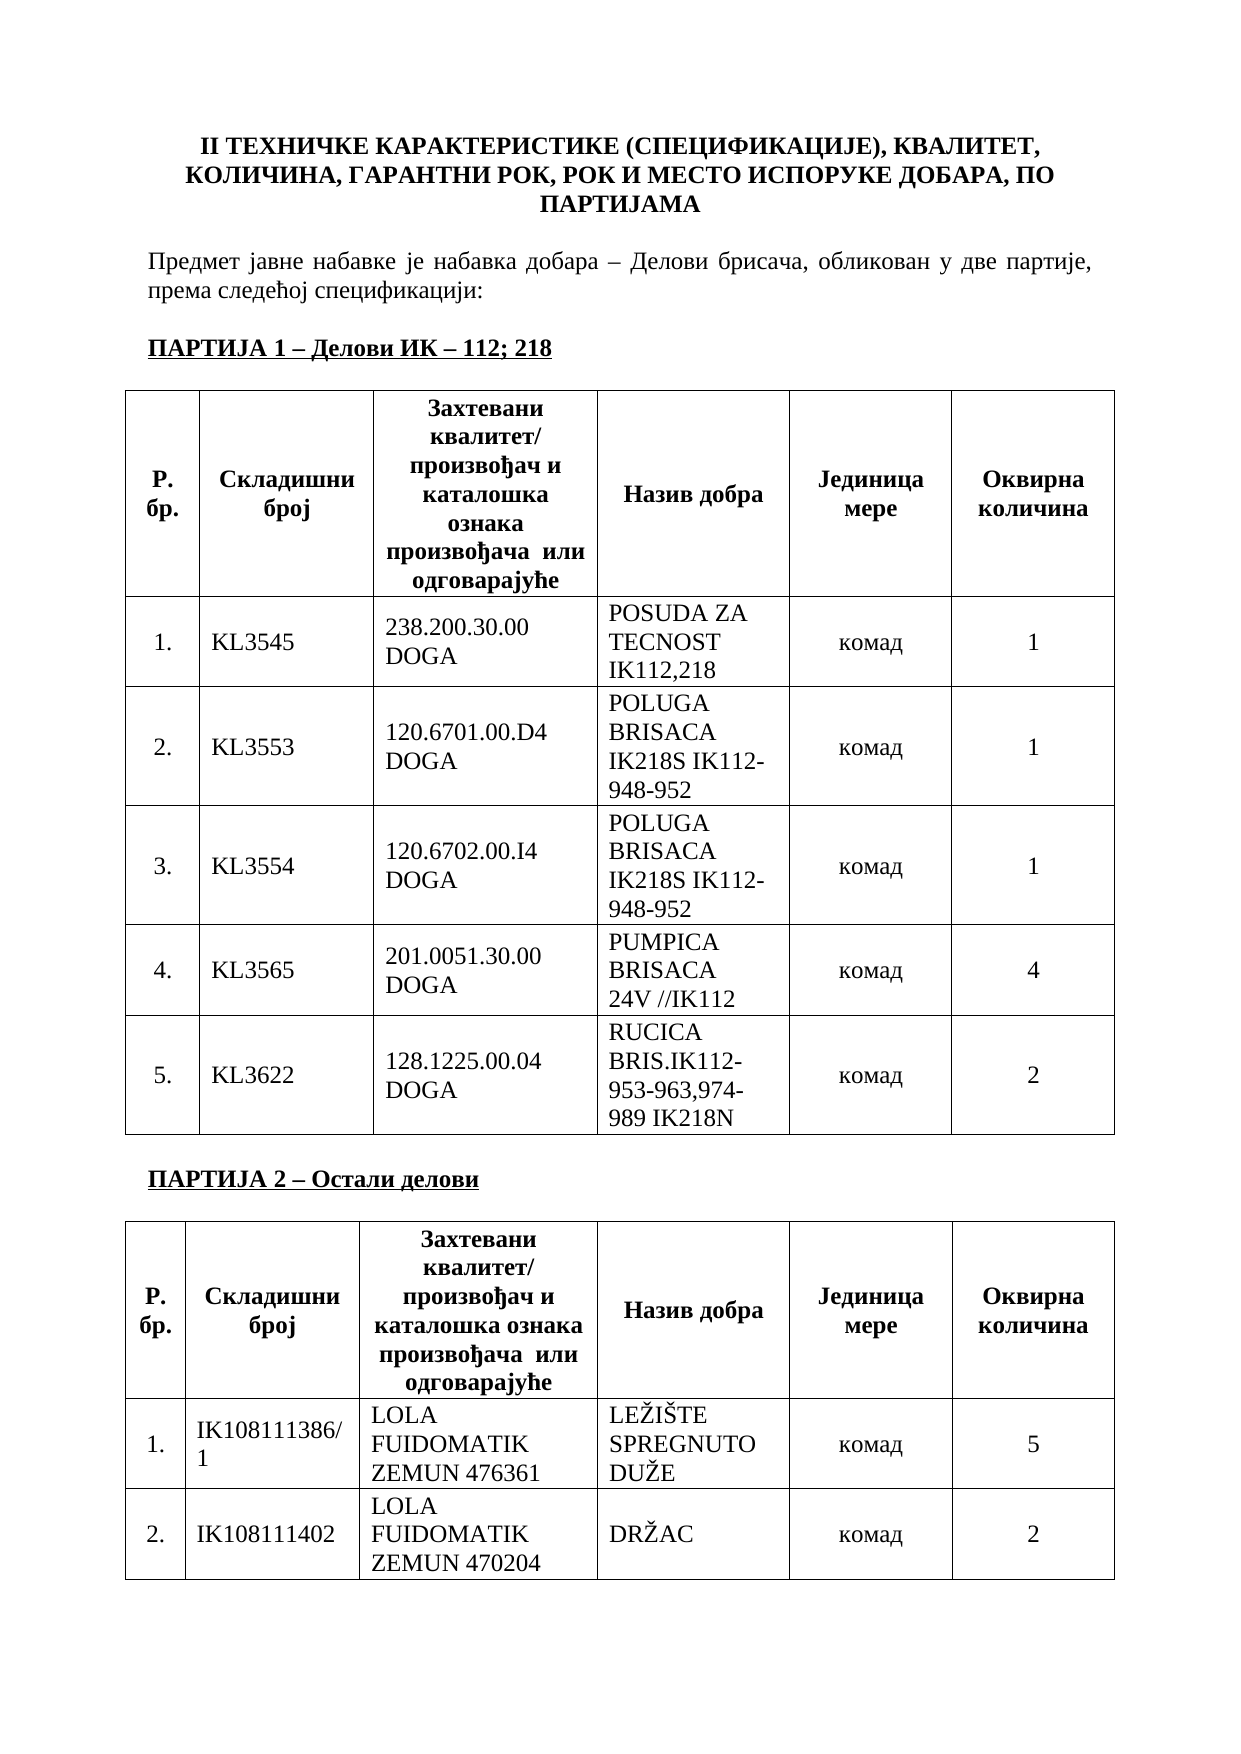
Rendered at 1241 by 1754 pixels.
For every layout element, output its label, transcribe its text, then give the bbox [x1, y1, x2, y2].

table_cell комад [790, 687, 951, 805]
table_cell 120.6702.00.I4 DOGA [374, 806, 597, 924]
table_header Назив добра [598, 1222, 789, 1398]
table_header Оквирна количина [953, 1222, 1114, 1398]
table_cell 1 [952, 806, 1114, 924]
table_cell KL3622 [200, 1016, 373, 1134]
table_header Захтевани квалитет/ произвођач и каталошка ознака произвођача или одговарајуће [360, 1222, 597, 1398]
table_cell 1. [126, 597, 199, 686]
table_cell 1 [952, 687, 1114, 805]
text ПАРТИЈА 2 – Остали делови [148, 1164, 1092, 1192]
table_cell DRŽAC [598, 1489, 789, 1579]
table_cell комад [790, 1016, 951, 1134]
table_cell KL3554 [200, 806, 373, 924]
table_cell 2. [126, 687, 199, 805]
table_cell RUCICA BRIS.IK112-953-963,974-989 IK218N [598, 1016, 789, 1134]
table_cell KL3553 [200, 687, 373, 805]
table_cell комад [790, 806, 951, 924]
table_cell KL3545 [200, 597, 373, 686]
table_cell комад [790, 1489, 952, 1579]
table_header Назив добра [598, 391, 789, 596]
table_cell LOLA FUIDOMATIK ZEMUN 476361 [360, 1399, 597, 1488]
table_cell 5 [953, 1399, 1114, 1488]
table_cell 5. [126, 1016, 199, 1134]
table_cell комад [790, 1399, 952, 1488]
table_cell 128.1225.00.04 DOGA [374, 1016, 597, 1134]
text Предмет јавне набавке je набавка добара – Делови брисача, обликован у две партије, према следећој спецификацији: [148, 246, 1092, 304]
table_cell 2. [126, 1489, 185, 1579]
table_cell 2 [952, 1016, 1114, 1134]
table_cell POSUDA ZA TECNOST IK112,218 [598, 597, 789, 686]
table_cell POLUGA BRISACA IK218S IK112-948-952 [598, 806, 789, 924]
table_cell PUMPICA BRISACA 24V //IK112 [598, 925, 789, 1015]
table_cell LEŽIŠTE SPREGNUTO DUŽE [598, 1399, 789, 1488]
table_cell 120.6701.00.D4 DOGA [374, 687, 597, 805]
table_header Јединица мере [790, 1222, 952, 1398]
text II ТЕХНИЧКЕ КАРАКТЕРИСТИКЕ (СПЕЦИФИКАЦИЈЕ), КВАЛИТЕТ, КОЛИЧИНА, ГАРАНТНИ РОК, РОК И МЕСТО ИСПОРУКЕ ДОБАРА, ПО ПАРТИЈАМА [148, 131, 1092, 218]
table_cell 238.200.30.00 DOGA [374, 597, 597, 686]
table_cell 1. [126, 1399, 185, 1488]
table_header Оквирна количина [952, 391, 1114, 596]
table_cell 4. [126, 925, 199, 1015]
table_cell POLUGA BRISACA IK218S IK112-948-952 [598, 687, 789, 805]
table_header Складишни број [186, 1222, 359, 1398]
table_cell LOLA FUIDOMATIK ZEMUN 470204 [360, 1489, 597, 1579]
table_header Јединица мере [790, 391, 951, 596]
table_header Складишни број [200, 391, 373, 596]
table_cell 3. [126, 806, 199, 924]
table_cell 4 [952, 925, 1114, 1015]
table_cell IK108111386/1 [186, 1399, 359, 1488]
table_cell 2 [953, 1489, 1114, 1579]
table_cell 201.0051.30.00 DOGA [374, 925, 597, 1015]
table_header Захтевани квалитет/ произвођач и каталошка ознака произвођача или одговарајуће [374, 391, 597, 596]
table_cell IK108111402 [186, 1489, 359, 1579]
table_cell 1 [952, 597, 1114, 686]
table_cell комад [790, 925, 951, 1015]
table_cell KL3565 [200, 925, 373, 1015]
table_header Р. бр. [126, 1222, 185, 1398]
table_header Р. бр. [126, 391, 199, 596]
table_cell комад [790, 597, 951, 686]
text ПАРТИЈА 1 – Делови ИК – 112; 218 [148, 333, 1092, 361]
